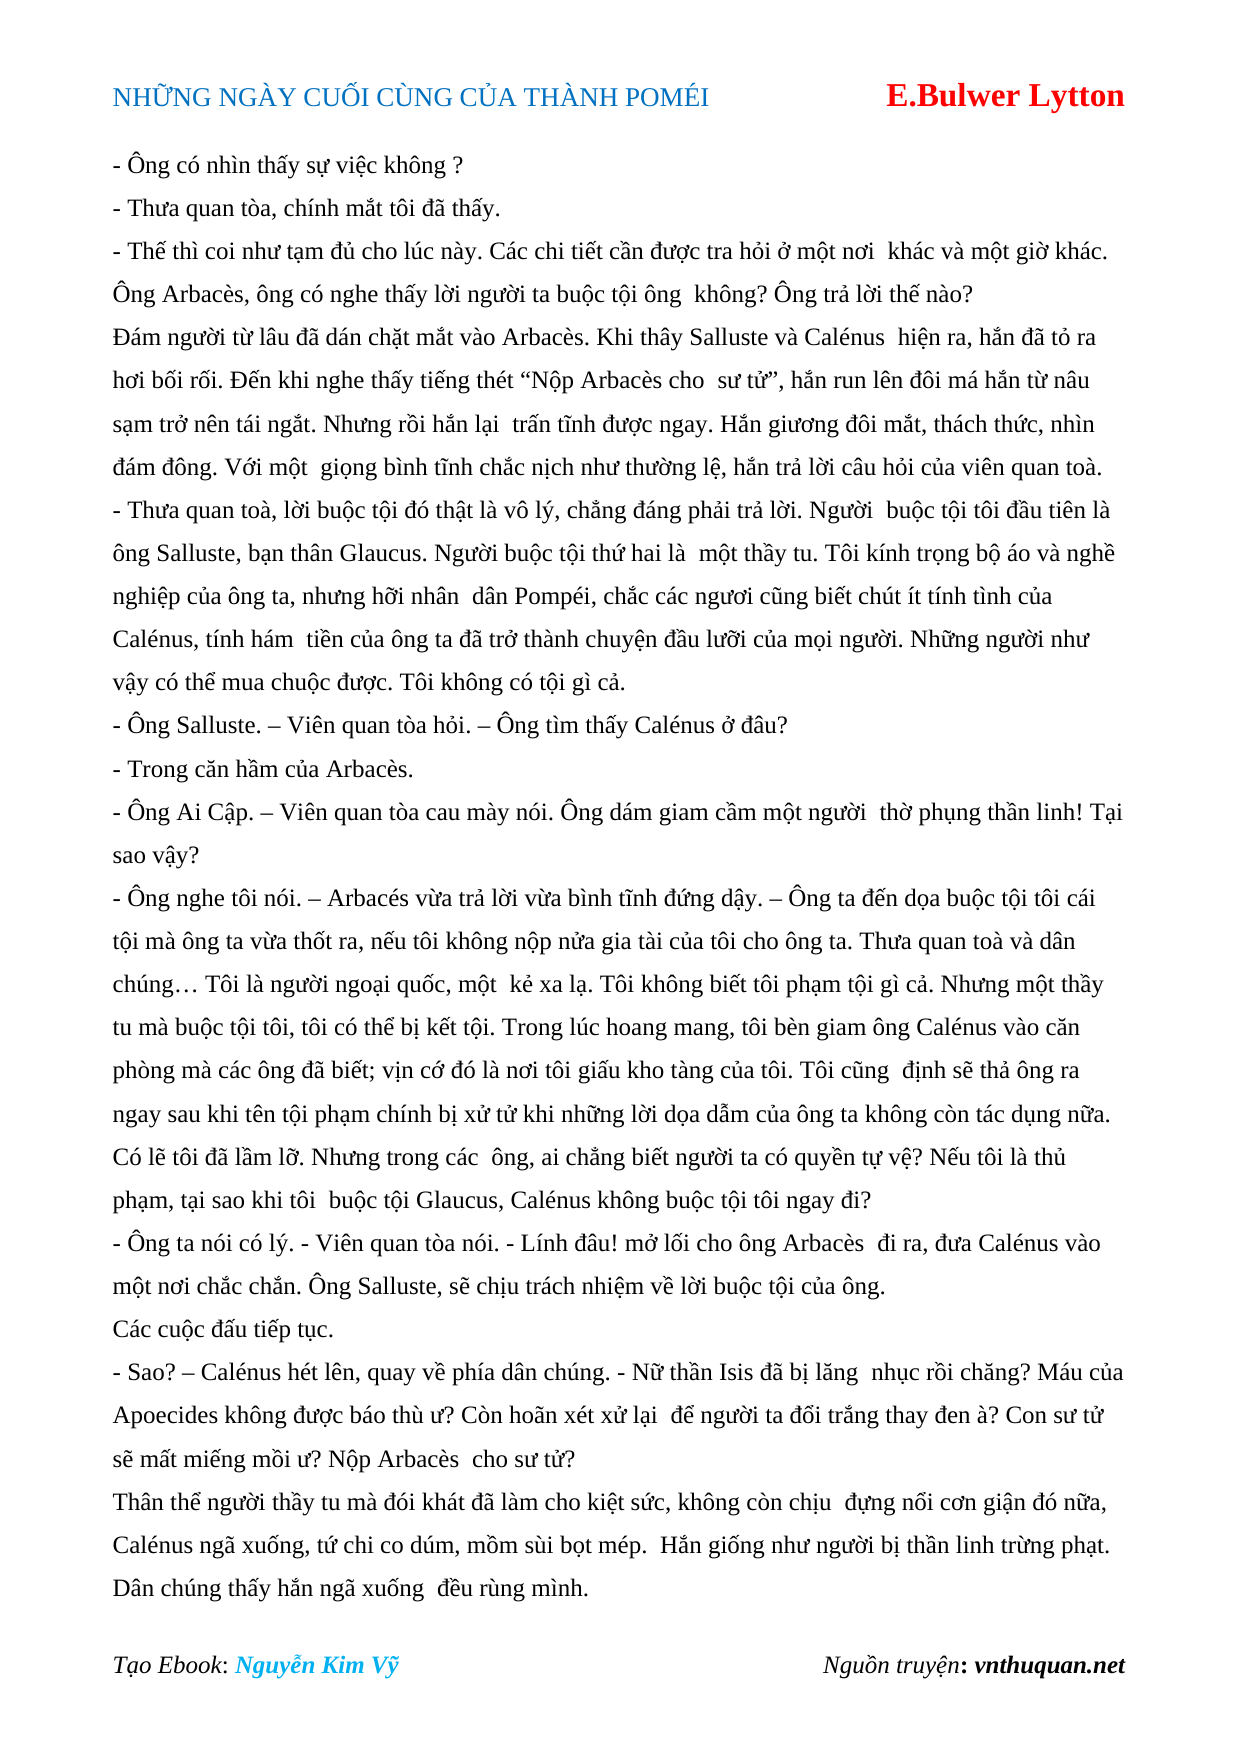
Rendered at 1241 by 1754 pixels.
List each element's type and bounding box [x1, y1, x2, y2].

text [112, 150, 1128, 1602]
